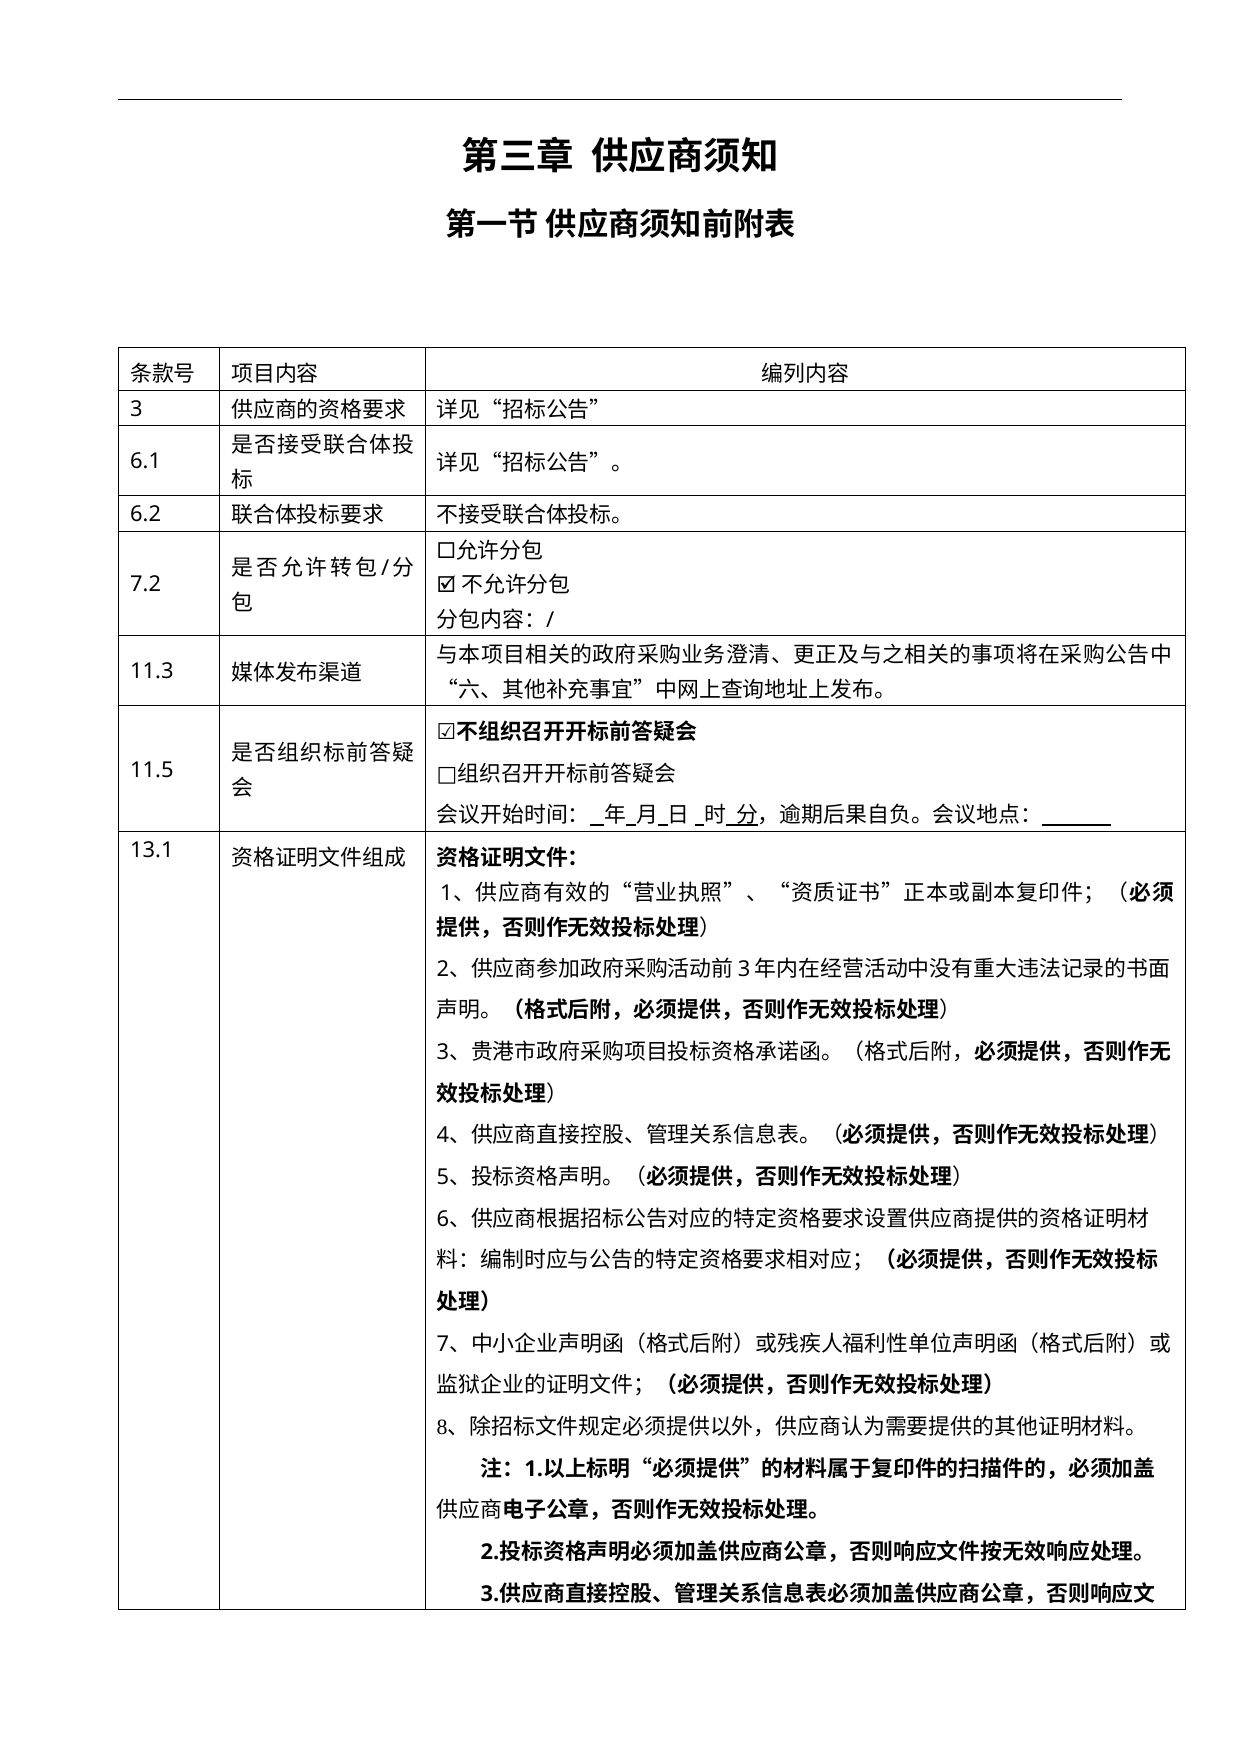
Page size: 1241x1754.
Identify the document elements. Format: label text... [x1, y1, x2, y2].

table_cell ☑不组织召开开标前答疑会 □组织召开开标前答疑会 会议开始时间： 年 月 日 时 分，逾期后果自负。会议地点： [426, 706, 1185, 831]
table_cell 是否允许转包/分包 [220, 532, 425, 635]
table_cell 11.3 [119, 636, 219, 705]
table_header 项目内容 [220, 348, 425, 389]
table_cell 不接受联合体投标。 [426, 496, 1185, 531]
table_cell 6.2 [119, 496, 219, 531]
table_cell 媒体发布渠道 [220, 636, 425, 705]
table_header 条款号 [119, 348, 219, 389]
table_cell 供应商的资格要求 [220, 391, 425, 425]
table_cell 6.1 [119, 426, 219, 495]
table_header 编列内容 [426, 348, 1185, 389]
text 第三章 供应商须知 [118, 118, 1122, 187]
table_cell 3 [119, 391, 219, 425]
table_cell 资格证明文件组成 [220, 832, 425, 1609]
table_cell 7.2 [119, 532, 219, 635]
table_cell 11.5 [119, 706, 219, 831]
table_cell 13.1 [119, 832, 219, 1609]
table_cell 是否接受联合体投标 [220, 426, 425, 495]
table_cell 是否组织标前答疑会 [220, 706, 425, 831]
table_cell 允许分包 不允许分包 分包内容：/ [426, 532, 1185, 635]
table_cell 与本项目相关的政府采购业务澄清、更正及与之相关的事项将在采购公告中“六、其他补充事宜”中网上查询地址上发布。 [426, 636, 1185, 705]
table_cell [426, 832, 1185, 1609]
text 第一节 供应商须知前附表 [118, 187, 1122, 256]
table_cell 详见“招标公告” [426, 391, 1185, 425]
table_cell 联合体投标要求 [220, 496, 425, 531]
table_cell 详见“招标公告”。 [426, 426, 1185, 495]
